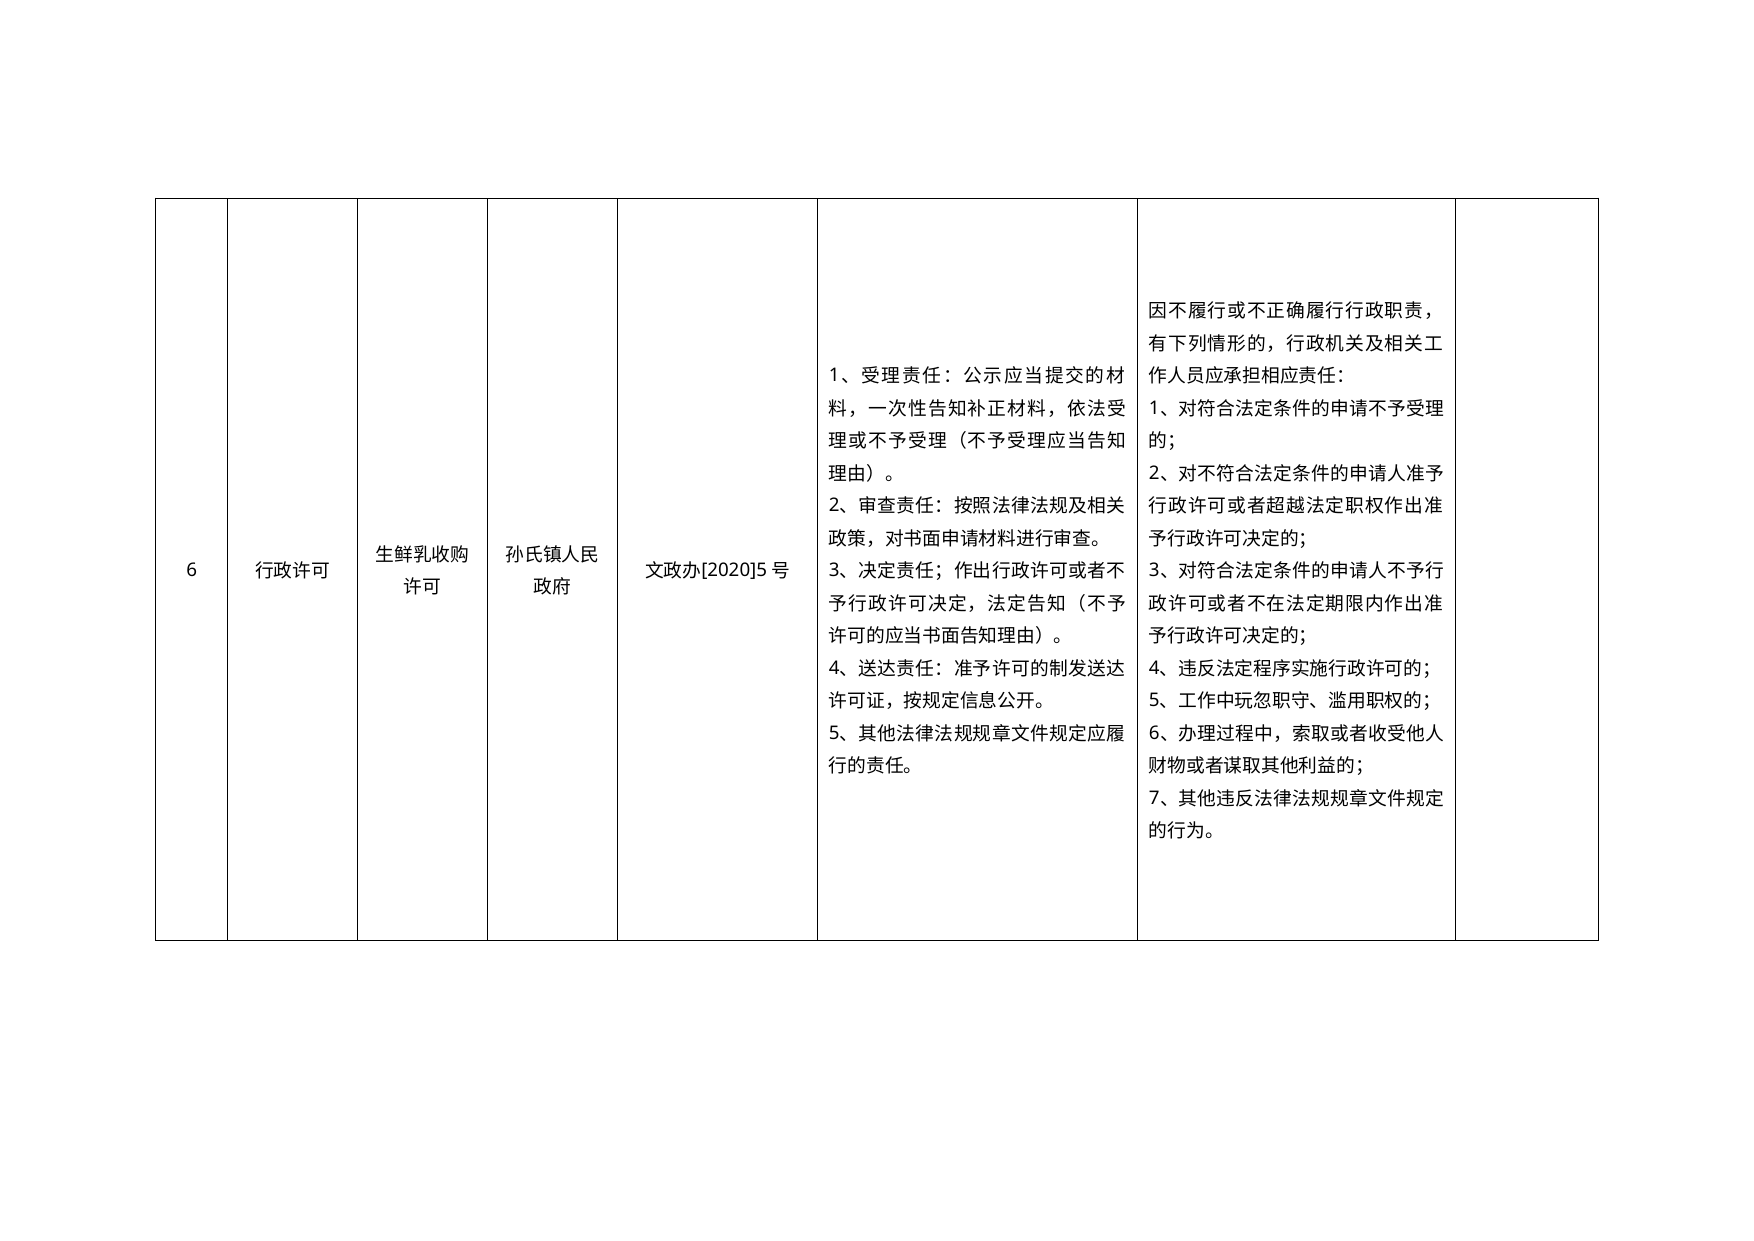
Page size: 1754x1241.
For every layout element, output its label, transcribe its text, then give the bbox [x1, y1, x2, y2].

table_header 6 [156, 199, 227, 940]
table_header 孙氏镇人民政府 [488, 199, 617, 940]
table_header 文政办[2020]5号 [618, 199, 817, 940]
table_header 行政许可 [228, 199, 357, 940]
table_header 生鲜乳收购许可 [358, 199, 487, 940]
table_header 因不履行或不正确履行行政职责，有下列情形的，行政机关及相关工作人员应承担相应责任： 1、对符合法定条件的申请不予受理的； 2、对不符合法定条件的申请人准予行政许可或者超越法定职权作出准予行政许可决定的； 3、对符合法定条件的申请人不予行政许可或者不在法定期限内作出准予行政许可决定的； 4、违反法定程序实施行政许可的； 5、工作中玩忽职守、滥用职权的； 6、办理过程中，索取或者收受他人财物或者谋取其他利益的； 7、其他违反法律法规规章文件规定的行为。 [1138, 199, 1455, 940]
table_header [818, 199, 1137, 940]
table_header [1456, 199, 1598, 940]
